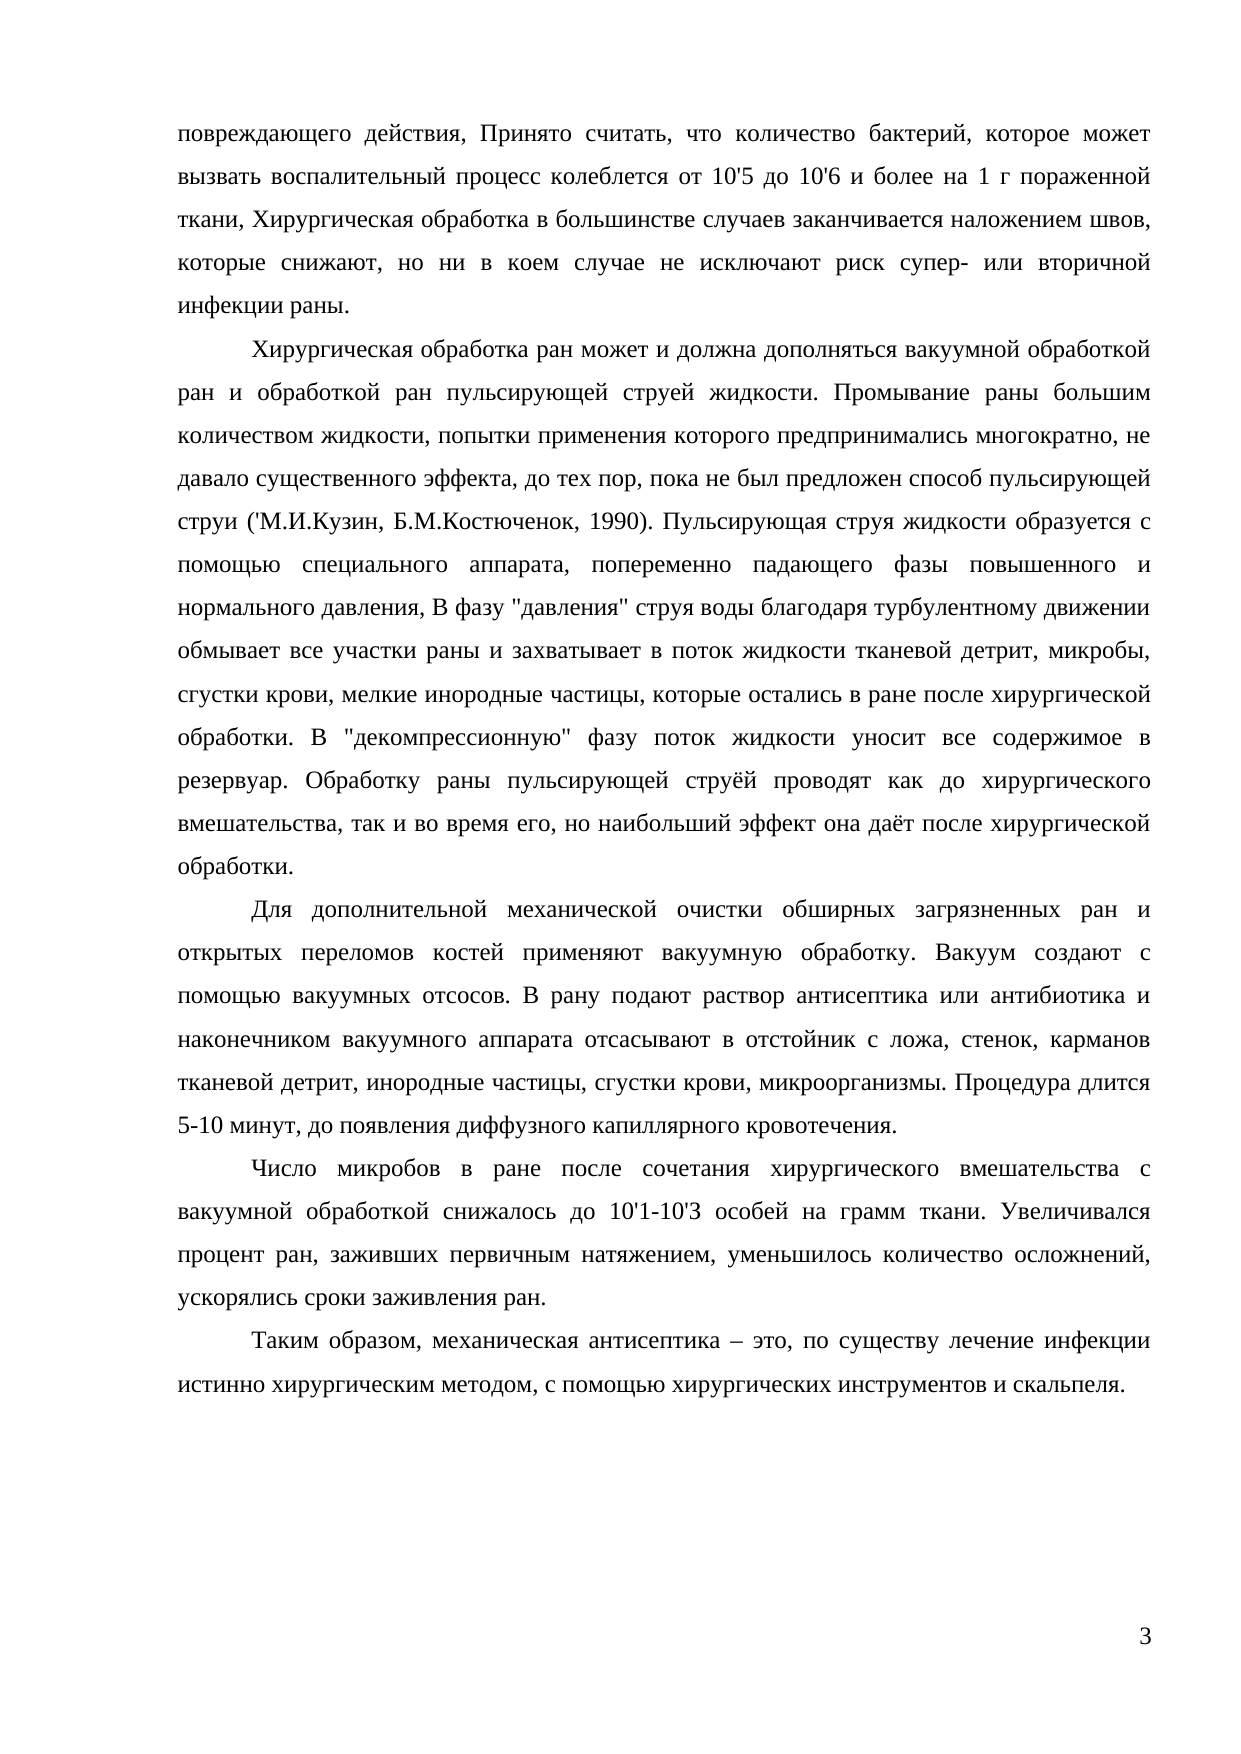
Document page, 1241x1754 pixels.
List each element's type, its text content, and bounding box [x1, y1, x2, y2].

text Число микробов в ране после сочетания хирургического вмешательства с вакуумной обработкой снижалось до 10'1-10'З особей на грамм ткани. Увеличивался процент ран, заживших первичным натяжением, уменьшилось количество осложнений, ускорялись сроки заживления ран. [177, 1153, 1152, 1311]
text Для дополнительной механической очистки обширных загрязненных ран и открытых переломов костей применяют вакуумную обработку. Вакуум создают с помощью вакуумных отсосов. В рану подают раствор антисептика или антибиотика и наконечником вакуумного аппарата отсасывают в отстойник с ложа, стенок, карманов тканевой детрит, инородные частицы, сгустки крови, микроорганизмы. Процедура длится 5-10 минут, до появления диффузного капиллярного кровотечения. [177, 894, 1152, 1139]
text Хирургическая обработка ран может и должна дополняться вакуумной обработкой ран и обработкой ран пульсирующей струей жидкости. Промывание раны большим количеством жидкости, попытки применения которого предпринимались многократно, не давало существенного эффекта, до тех пор, пока не был предложен способ пульсирующей струи ('М.И.Кузин, Б.М.Костюченок, 1990). Пульсирующая струя жидкости образуется с помощью специального аппарата, попеременно падающего фазы повышенного и нормального давления, В фазу "давления" струя воды благодаря турбулентному движении обмывает все участки раны и захватывает в поток жидкости тканевой детрит, микробы, сгустки крови, мелкие инородные частицы, которые остались в ране после хирургической обработки. В "декомпрессионную" фазу поток жидкости уносит все содержимое в резервуар. Обработку раны пульсирующей струёй проводят как до хирургического вмешательства, так и во время его, но наибольший эффект она даёт после хирургической обработки. [177, 334, 1152, 880]
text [177, 118, 1152, 319]
text Таким образом, механическая антисептика – это, по существу лечение инфекции истинно хирургическим методом, с помощью хирургических инструментов и скальпеля. [177, 1326, 1152, 1397]
